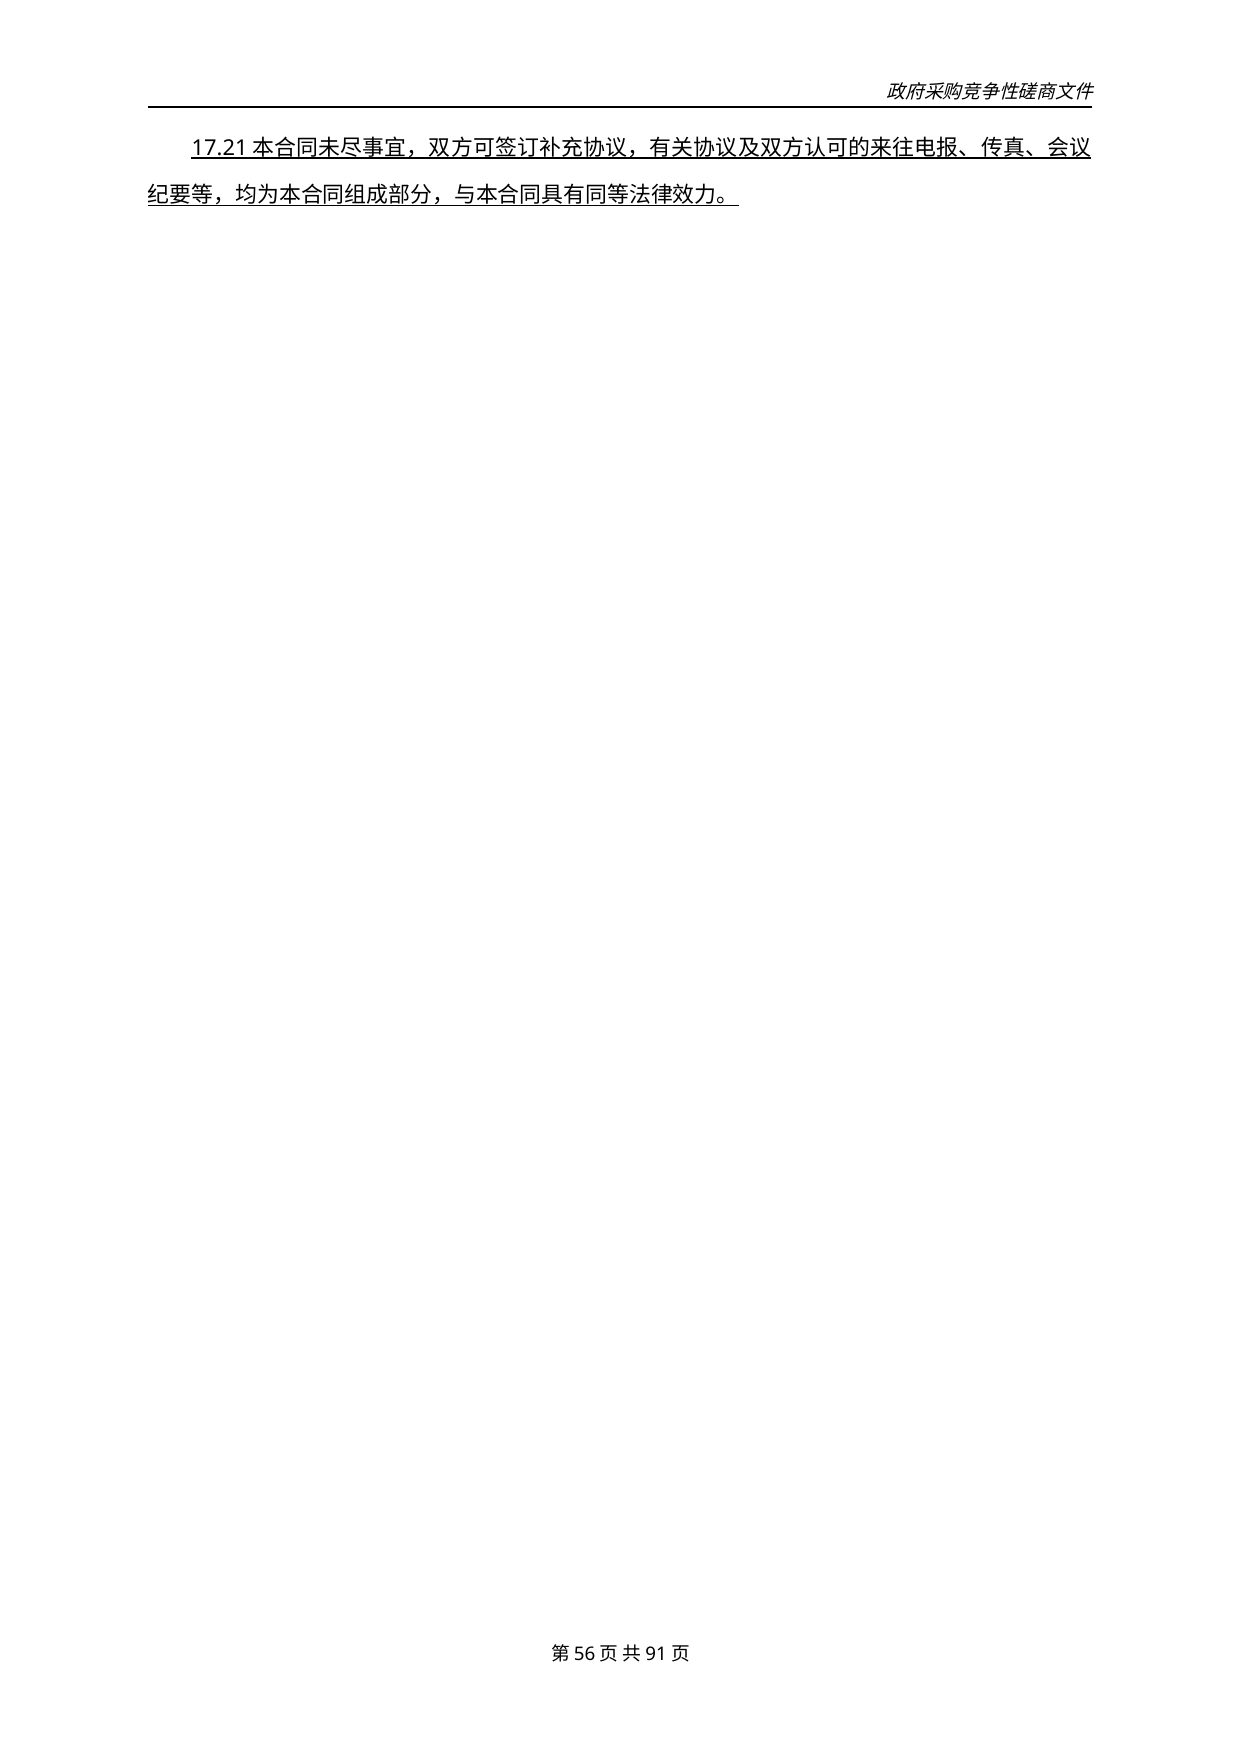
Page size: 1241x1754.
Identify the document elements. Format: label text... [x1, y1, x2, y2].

text 17.21本合同未尽事宜，双方可签订补充协议，有关协议及双方认可的来往电报、传真、会议纪要等，均为本合同组成部分，与本合同具有同等法律效力。 [148, 130, 1092, 209]
